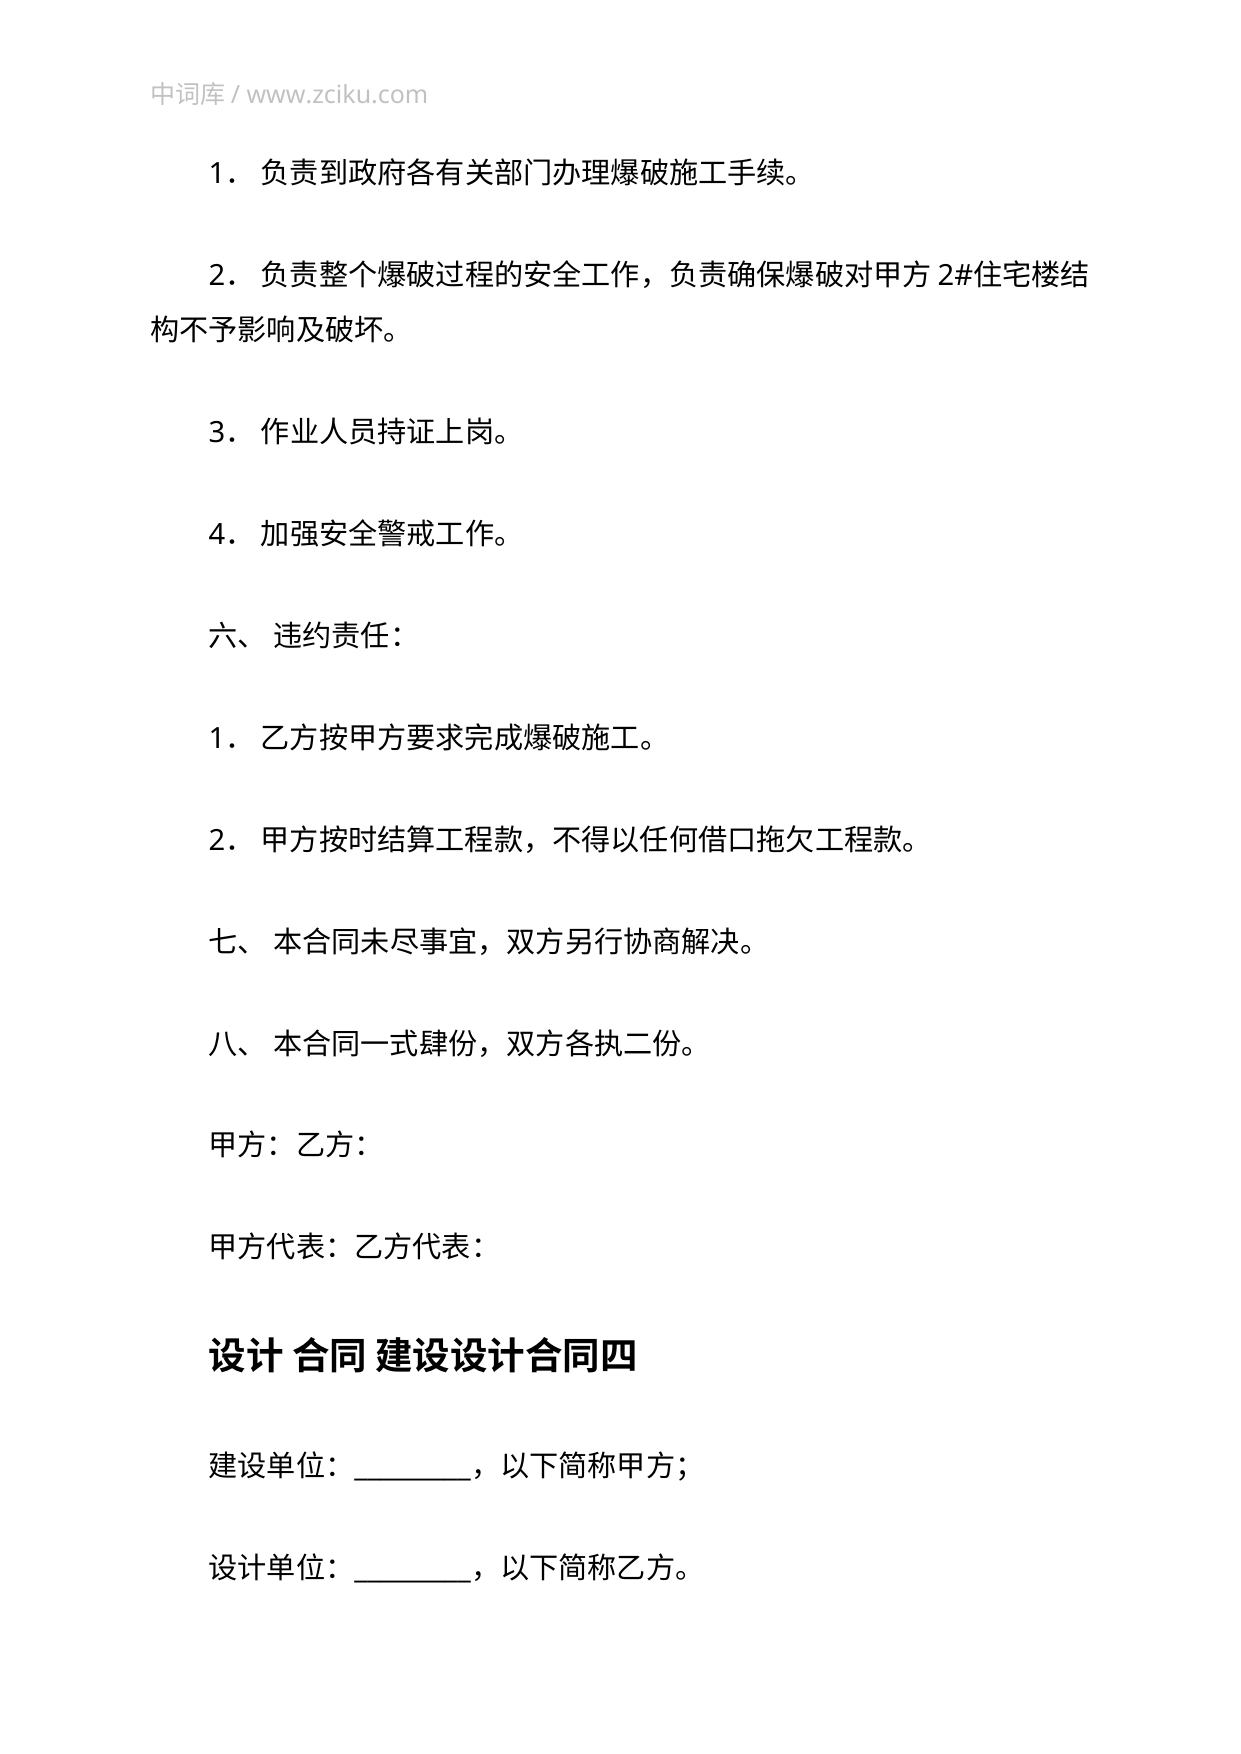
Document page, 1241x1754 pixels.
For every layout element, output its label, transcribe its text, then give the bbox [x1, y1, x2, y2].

text 甲方代表：乙方代表： [150, 1224, 1090, 1266]
text 2． 甲方按时结算工程款，不得以任何借口拖欠工程款。 [150, 816, 1090, 859]
text 3． 作业人员持证上岗。 [150, 409, 1090, 451]
text 甲方：乙方： [150, 1122, 1090, 1164]
text 4． 加强安全警戒工作。 [150, 511, 1090, 553]
text 六、 违约责任： [150, 613, 1090, 655]
text 建设单位：_________，以下简称甲方； [150, 1443, 1090, 1485]
text 设计 合同 建设设计合同四 [150, 1326, 1090, 1380]
text 七、 本合同未尽事宜，双方另行协商解决。 [150, 918, 1090, 961]
text 八、 本合同一式肆份，双方各执二份。 [150, 1020, 1090, 1062]
text 设计单位：_________，以下简称乙方。 [150, 1545, 1090, 1587]
text 2． 负责整个爆破过程的安全工作，负责确保爆破对甲方2#住宅楼结构不予影响及破坏。 [150, 252, 1090, 349]
text 1． 负责到政府各有关部门办理爆破施工手续。 [150, 150, 1090, 192]
text 1． 乙方按甲方要求完成爆破施工。 [150, 714, 1090, 757]
